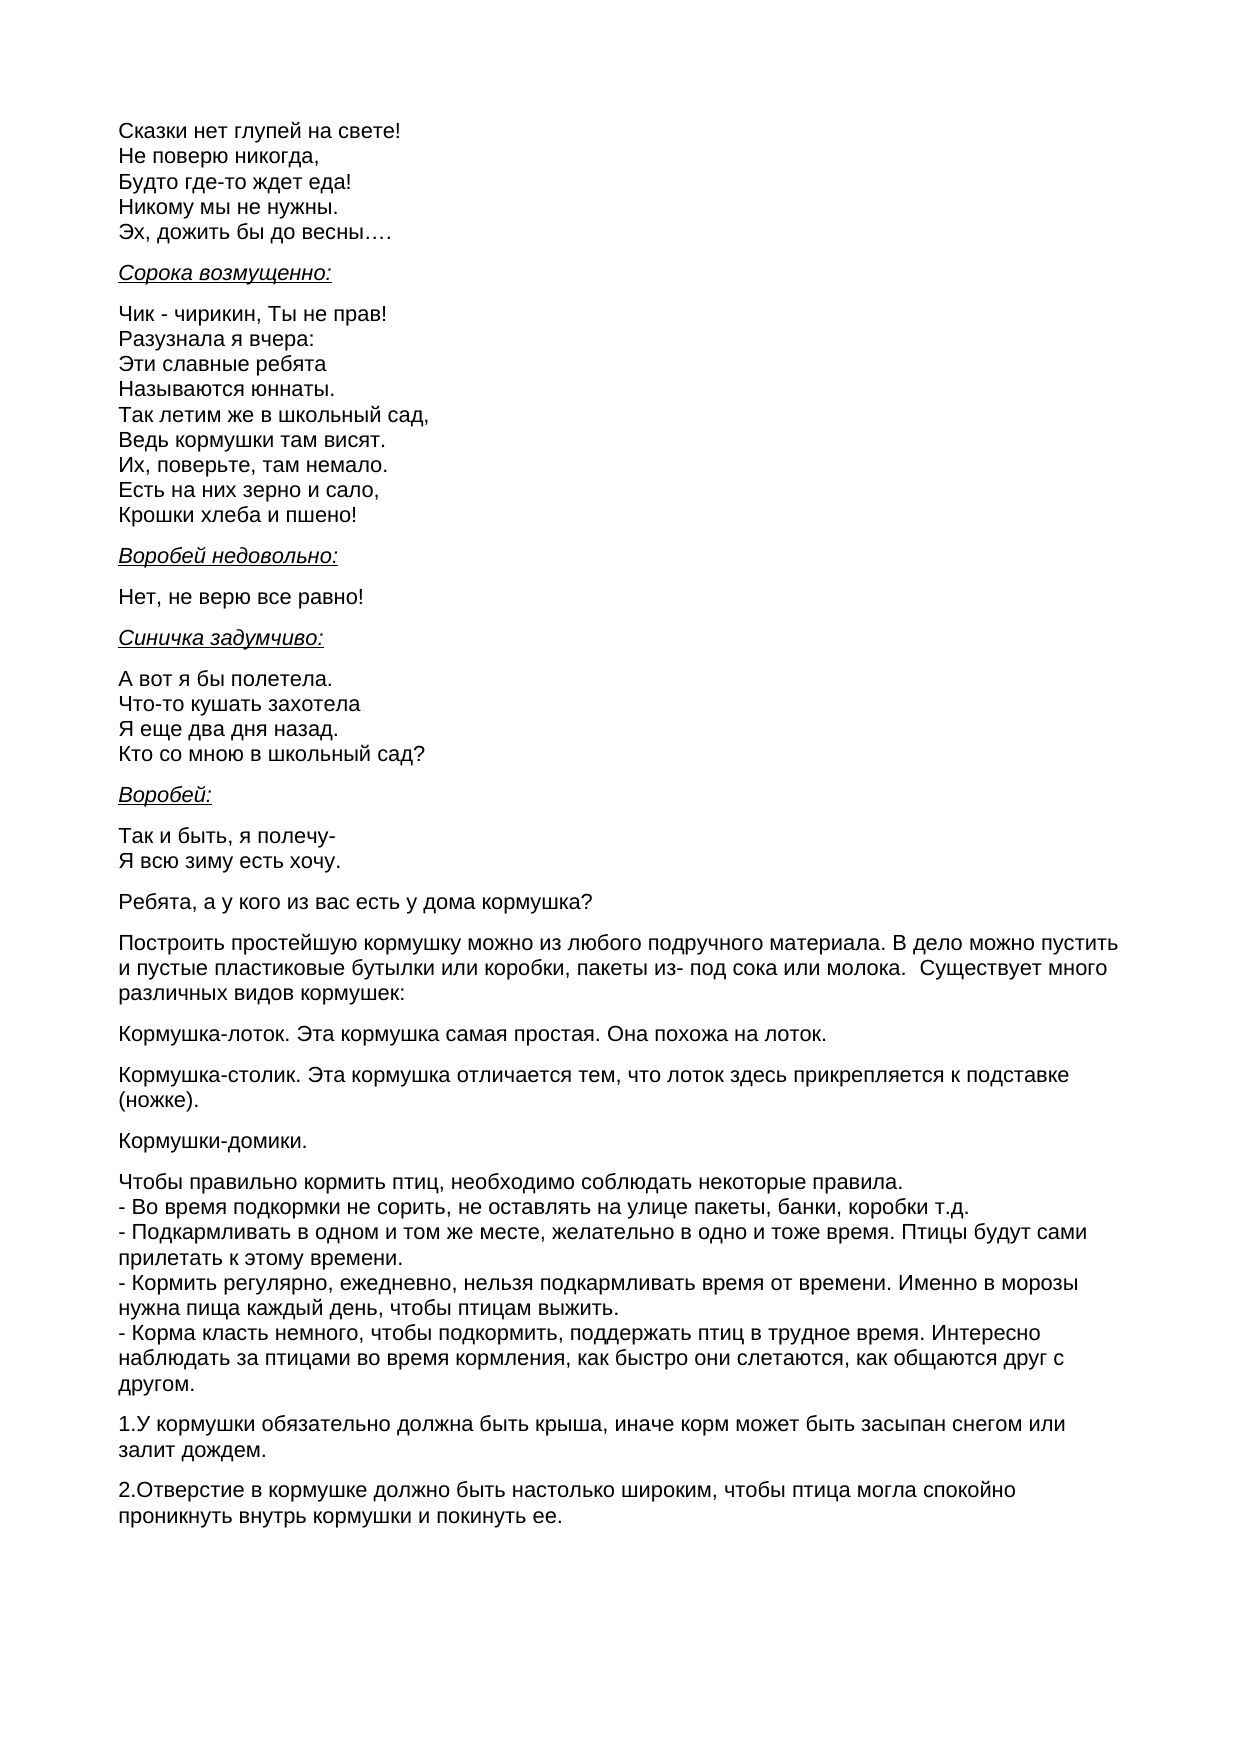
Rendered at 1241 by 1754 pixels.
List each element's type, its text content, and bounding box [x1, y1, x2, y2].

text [118, 118, 1122, 244]
text А вот я бы полетела. Что-то кушать захотела Я еще два дня назад. Кто со мною в школьный сад? [118, 666, 1122, 766]
text Чик - чирикин, Ты не прав! Разузнала я вчера: Эти славные ребята Называются юннаты. Так летим же в школьный сад, Ведь кормушки там висят. Их, поверьте, там немало. Есть на них зерно и сало, Крошки хлеба и пшено! [118, 301, 1122, 527]
text Чтобы правильно кормить птиц, необходимо соблюдать некоторые правила. - Во время подкормки не сорить, не оставлять на улице пакеты, банки, коробки т.д. - Подкармливать в одном и том же месте, желательно в одно и тоже время. Птицы будут сами прилетать к этому времени. - Кормить регулярно, ежедневно, нельзя подкармливать время от времени. Именно в морозы нужна пища каждый день, чтобы птицам выжить. - Корма класть немного, чтобы подкормить, поддержать птиц в трудное время. Интересно наблюдать за птицами во время кормления, как быстро они слетаются, как общаются друг с другом. [118, 1169, 1122, 1396]
text 1.У кормушки обязательно должна быть крыша, иначе корм может быть засыпан снегом или залит дождем. [118, 1411, 1122, 1462]
text Воробей недовольно: [118, 543, 1122, 568]
text Синичка задумчиво: [118, 625, 1122, 650]
text Воробей: [118, 782, 1122, 807]
text Нет, не верю все равно! [118, 584, 1122, 609]
text Кормушка-лоток. Эта кормушка самая простая. Она похожа на лоток. [118, 1021, 1122, 1046]
text Кормушки-домики. [118, 1128, 1122, 1153]
text 2.Отверстие в кормушке должно быть настолько широким, чтобы птица могла спокойно проникнуть внутрь кормушки и покинуть ее. [118, 1477, 1122, 1528]
text Ребята, а у кого из вас есть у дома кормушка? [118, 889, 1122, 914]
text Построить простейшую кормушку можно из любого подручного материала. В дело можно пустить и пустые пластиковые бутылки или коробки, пакеты из- под сока или молока. Существует много различных видов кормушек: [118, 930, 1122, 1005]
text Сорока возмущенно: [118, 260, 1122, 285]
text Кормушка-столик. Эта кормушка отличается тем, что лоток здесь прикрепляется к подставке (ножке). [118, 1062, 1122, 1112]
text Так и быть, я полечу- Я всю зиму есть хочу. [118, 823, 1122, 873]
